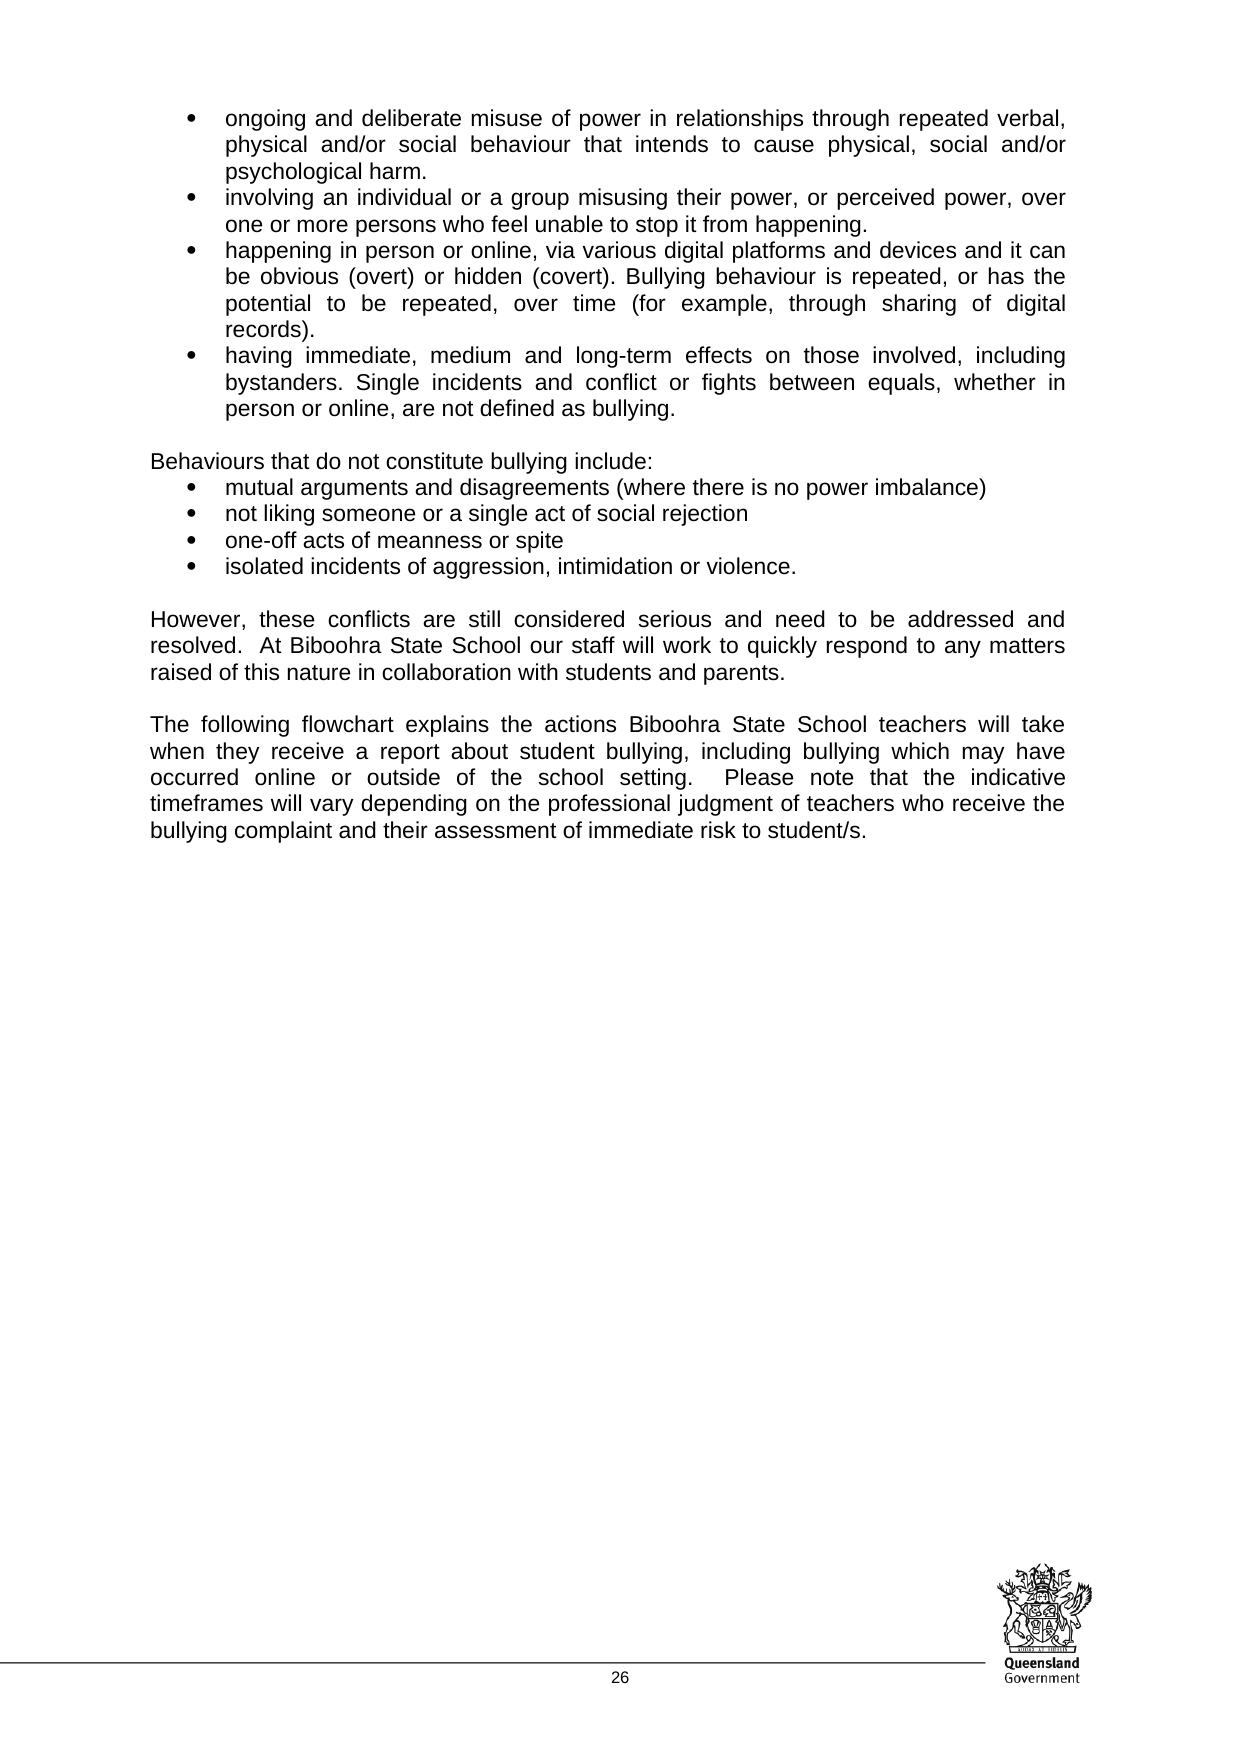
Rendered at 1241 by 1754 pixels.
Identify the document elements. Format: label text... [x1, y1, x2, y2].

list not liking someone or a single act of social rejection [187, 500, 1067, 527]
text The following flowchart explains the actions Biboohra State School teachers will take when they receive a report about student bullying, including bullying which may have occurred online or outside of the school setting. Please note that the indicative timeframes will vary depending on the professional judgment of teachers who receive the bullying complaint and their assessment of immediate risk to student/s. [150, 711, 1067, 843]
text However, these conflicts are still considered serious and need to be addressed and resolved. At Biboohra State School our staff will work to quickly respond to any matters raised of this nature in collaboration with students and parents. [150, 606, 1067, 685]
list having immediate, medium and long-term effects on those involved, including bystanders. Single incidents and conflict or fights between equals, whether in person or online, are not defined as bullying. [187, 342, 1067, 421]
list mutual arguments and disagreements (where there is no power imbalance) [187, 474, 1067, 500]
list happening in person or online, via various digital platforms and devices and it can be obvious (overt) or hidden (covert). Bullying behaviour is repeated, or has the potential to be repeated, over time (for example, through sharing of digital records). [187, 237, 1067, 342]
list involving an individual or a group misusing their power, or perceived power, over one or more persons who feel unable to stop it from happening. [187, 184, 1067, 237]
picture [0, 1557, 1180, 1742]
list one-off acts of meanness or spite [187, 527, 1067, 553]
list isolated incidents of aggression, intimidation or violence. [187, 553, 1067, 579]
text Behaviours that do not constitute bullying include: [150, 448, 1067, 474]
list ongoing and deliberate misuse of power in relationships through repeated verbal, physical and/or social behaviour that intends to cause physical, social and/or psychological harm. [187, 105, 1067, 184]
